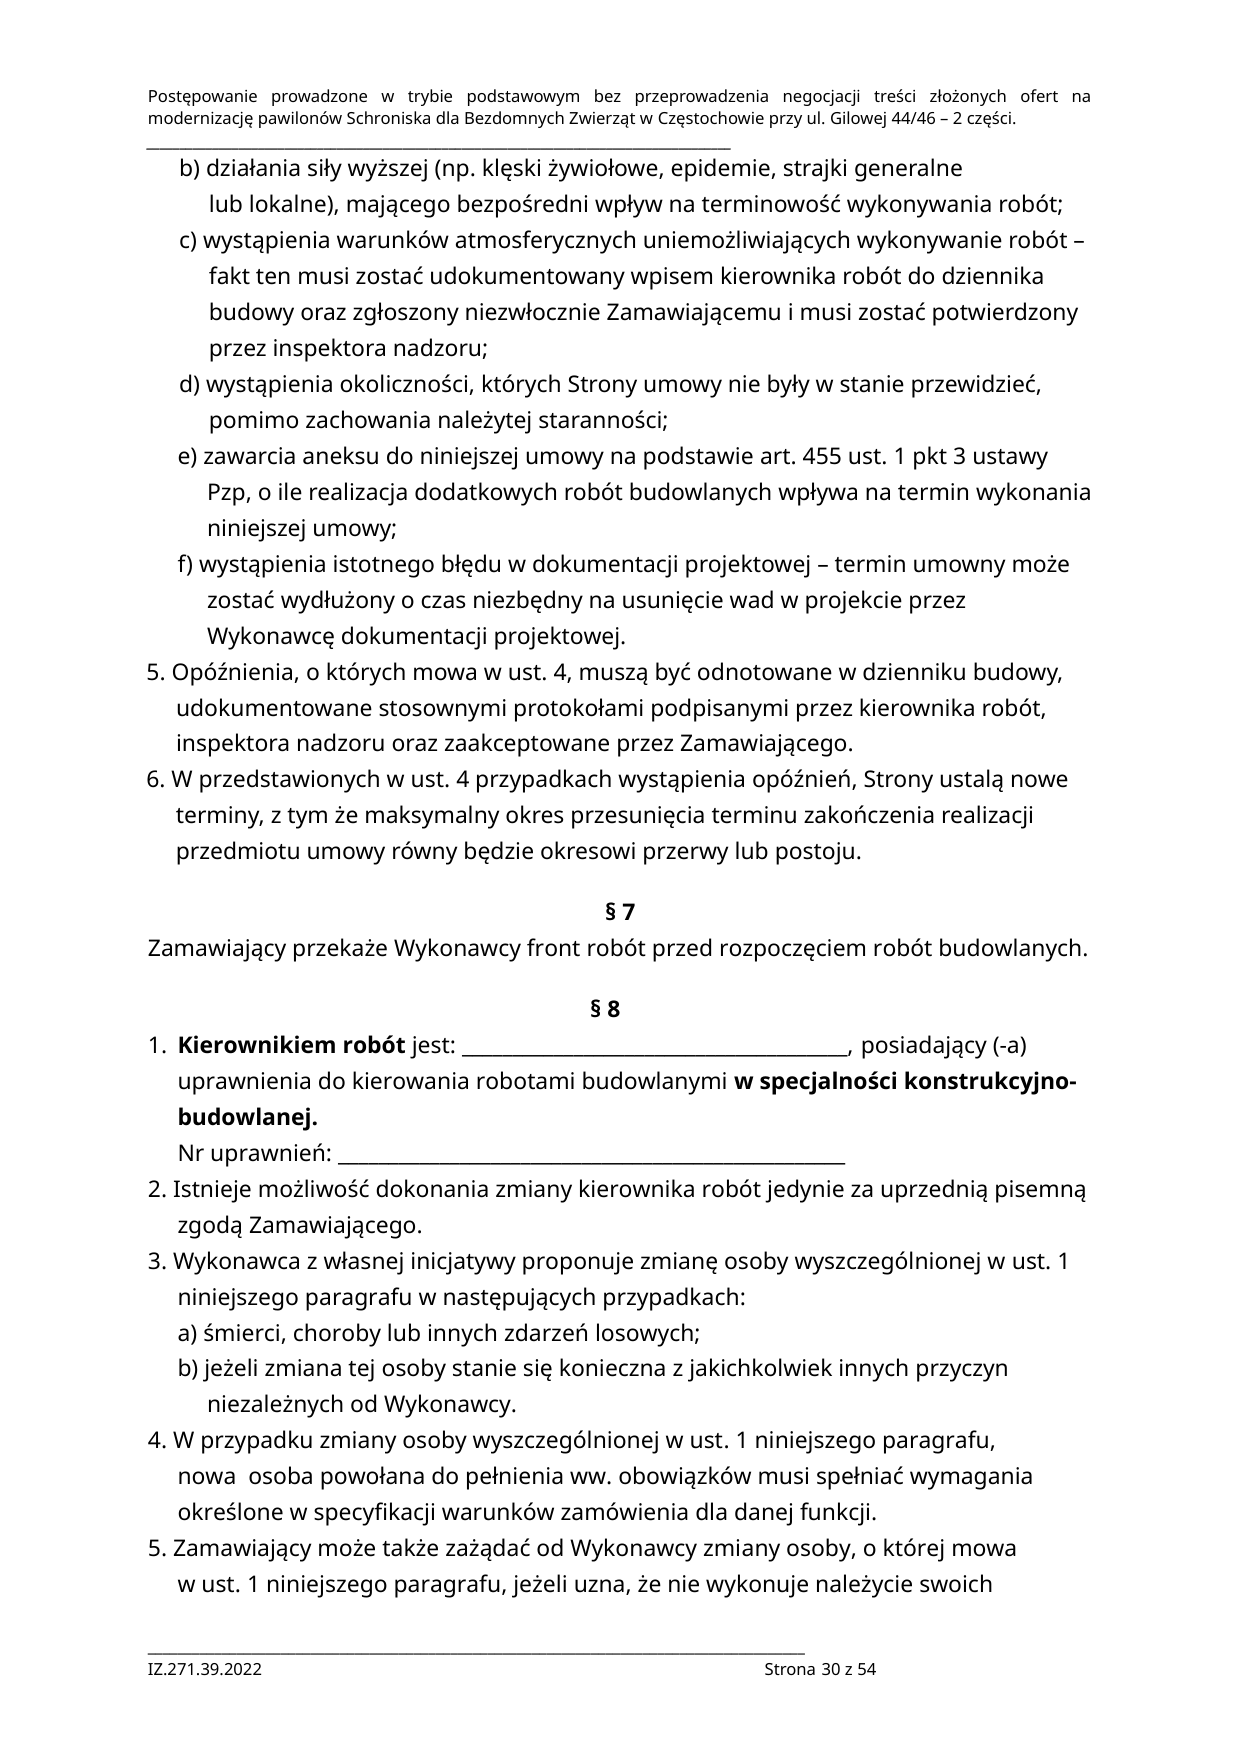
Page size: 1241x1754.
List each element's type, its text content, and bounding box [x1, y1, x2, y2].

text d) wystąpienia okoliczności, których Strony umowy nie były w stanie przewidzieć, pomimo zachowania należytej staranności; [179, 368, 1092, 435]
text 2. Istnieje możliwość dokonania zmiany kierownika robót jedynie za uprzednią pisemną zgodą Zamawiającego. [148, 1173, 1092, 1240]
text c) wystąpienia warunków atmosferycznych uniemożliwiających wykonywanie robót – fakt ten musi zostać udokumentowany wpisem kierownika robót do dziennika budowy oraz zgłoszony niezwłocznie Zamawiającemu i musi zostać potwierdzony przez inspektora nadzoru; [179, 224, 1092, 363]
text e) zawarcia aneksu do niniejszej umowy na podstawie art. 455 ust. 1 pkt 3 ustawy Pzp, o ile realizacja dodatkowych robót budowlanych wpływa na termin wykonania niniejszej umowy; [177, 440, 1092, 543]
text § 8 [148, 993, 1092, 1024]
text f) wystąpienia istotnego błędu w dokumentacji projektowej – termin umowny może zostać wydłużony o czas niezbędny na usunięcie wad w projekcie przez Wykonawcę dokumentacji projektowej. [177, 548, 1092, 651]
text 4. W przypadku zmiany osoby wyszczególnionej w ust. 1 niniejszego paragrafu, nowa osoba powołana do pełnienia ww. obowiązków musi spełniać wymagania określone w specyfikacji warunków zamówienia dla danej funkcji. [148, 1424, 1092, 1527]
text b) działania siły wyższej (np. klęski żywiołowe, epidemie, strajki generalne lub lokalne), mającego bezpośredni wpływ na terminowość wykonywania robót; [179, 152, 1092, 219]
text Zamawiający przekaże Wykonawcy front robót przed rozpoczęciem robót budowlanych. [148, 932, 1092, 963]
text § 7 [148, 896, 1092, 927]
text a) śmierci, choroby lub innych zdarzeń losowych; [177, 1316, 1092, 1348]
text 6. W przedstawionych w ust. 4 przypadkach wystąpienia opóźnień, Strony ustalą nowe terminy, z tym że maksymalny okres przesunięcia terminu zakończenia realizacji przedmiotu umowy równy będzie okresowi przerwy lub postoju. [146, 763, 1092, 866]
text b) jeżeli zmiana tej osoby stanie się konieczna z jakichkolwiek innych przyczyn niezależnych od Wykonawcy. [177, 1352, 1092, 1419]
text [148, 1532, 1092, 1599]
text Nr uprawnień: __________________________________________________ [177, 1137, 1092, 1168]
text 1. Kierownikiem robót jest: ______________________________________, posiadający (-a) uprawnienia do kierowania robotami budowlanymi w specjalności konstrukcyjno-budowlanej. [148, 1029, 1092, 1132]
text 3. Wykonawca z własnej inicjatywy proponuje zmianę osoby wyszczególnionej w ust. 1 niniejszego paragrafu w następujących przypadkach: [148, 1244, 1092, 1312]
text 5. Opóźnienia, o których mowa w ust. 4, muszą być odnotowane w dzienniku budowy, udokumentowane stosownymi protokołami podpisanymi przez kierownika robót, inspektora nadzoru oraz zaakceptowane przez Zamawiającego. [146, 656, 1092, 759]
